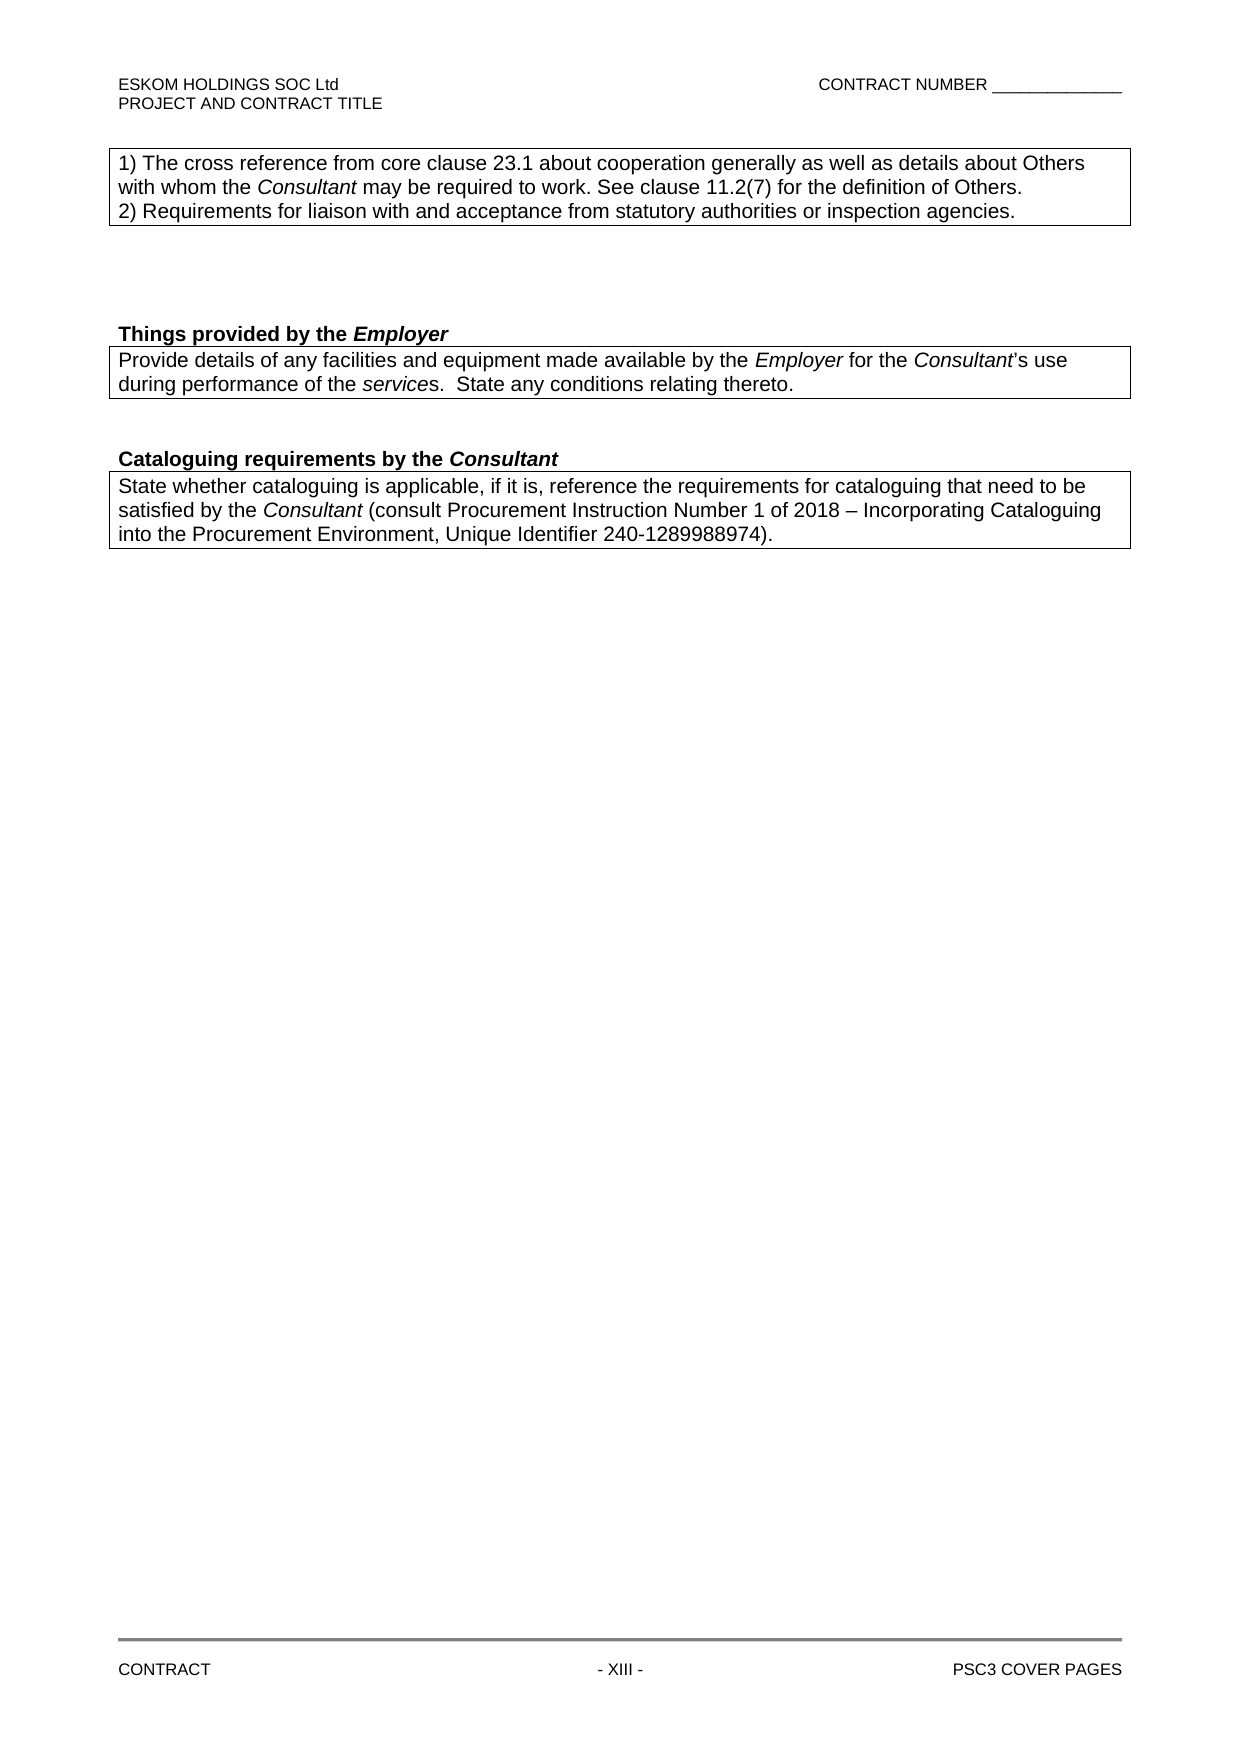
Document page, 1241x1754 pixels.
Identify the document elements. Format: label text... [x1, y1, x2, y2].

text State whether cataloguing is applicable, if it is, reference the requirements for cataloguing that need to be satisfied by the Consultant (consult Procurement Instruction Number 1 of 2018 – Incorporating Cataloguing into the Procurement Environment, Unique Identifier 240-1289988974). [110, 472, 1130, 548]
text 2) Requirements for liaison with and acceptance from statutory authorities or inspection agencies. [110, 196, 1130, 225]
subtitle Cataloguing requirements by the Consultant [118, 447, 1122, 471]
text Provide details of any facilities and equipment made available by the Employer for the Consultant’s use during performance of the services. State any conditions relating thereto. [110, 347, 1130, 398]
subtitle Things provided by the Employer [118, 322, 1122, 346]
text 1) The cross reference from core clause 23.1 about cooperation generally as well as details about Others with whom the Consultant may be required to work. See clause 11.2(7) for the definition of Others. [110, 149, 1130, 196]
